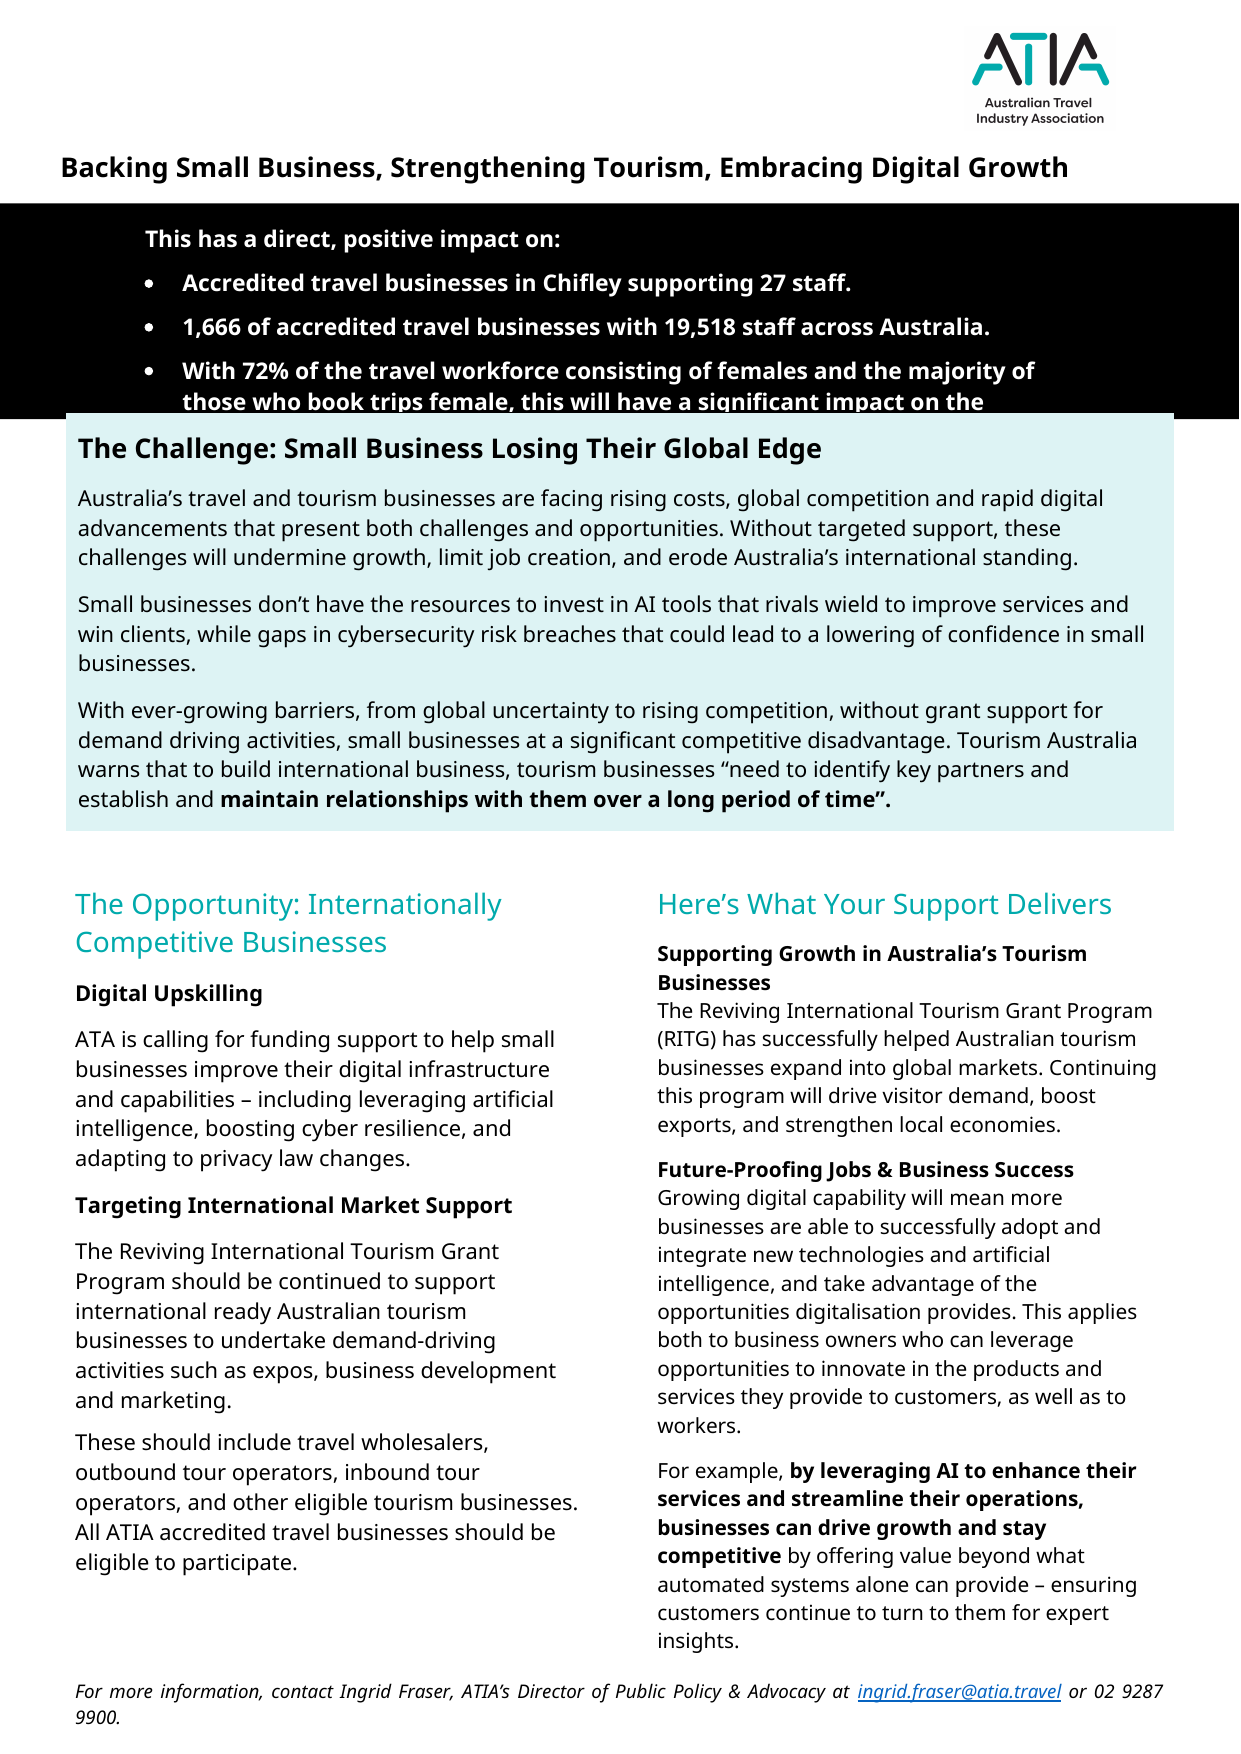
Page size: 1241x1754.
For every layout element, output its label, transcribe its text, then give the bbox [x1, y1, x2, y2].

text Backing Small Business, Strengthening Tourism, Embracing Digital Growth [60, 148, 1229, 185]
text The Reviving International Tourism Grant Program (RITG) has successfully helped Australian tourism businesses expand into global markets. Continuing this program will drive visitor demand, boost exports, and strengthen local economies. [657, 996, 1165, 1138]
text ATA is calling for funding support to help small businesses improve their digital infrastructure and capabilities – including leveraging artificial intelligence, boosting cyber resilience, and adapting to privacy law changes. [75, 1024, 583, 1173]
text Supporting Growth in Australia’s Tourism Businesses [657, 939, 1165, 996]
text Targeting International Market Support [75, 1189, 583, 1219]
table_header The Challenge: Small Business Losing Their Global Edge Australia’s travel and tourism businesses are facing rising costs, global competition and rapid digital advancements that present both challenges and opportunities. Without targeted support, these challenges will undermine growth, limit job creation, and erode Australia’s international standing. Small businesses don’t have the resources to invest in AI tools that rivals wield to improve services and win clients, while gaps in cybersecurity risk breaches that could lead to a lowering of confidence in small businesses. With ever-growing barriers, from global uncertainty to rising competition, without grant support for demand driving activities, small businesses at a significant competitive disadvantage. Tourism Australia warns that to build international business, tourism businesses “need to identify key partners and establish and maintain relationships with them over a long period of time”. [66, 413, 1174, 831]
text The Opportunity: Internationally Competitive Businesses [75, 884, 583, 961]
text Growing digital capability will mean more businesses are able to successfully adopt and integrate new technologies and artificial intelligence, and take advantage of the opportunities digitalisation provides. This applies both to business owners who can leverage opportunities to innovate in the products and services they provide to customers, as well as to workers. [657, 1183, 1165, 1439]
text For example, by leveraging AI to enhance their services and streamline their operations, businesses can drive growth and stay competitive by offering value beyond what automated systems alone can provide – ensuring customers continue to turn to them for expert insights. [657, 1456, 1165, 1655]
text Digital Upskilling [75, 977, 583, 1007]
picture [963, 26, 1117, 131]
text Here’s What Your Support Delivers [657, 884, 1165, 922]
text Future-Proofing Jobs & Business Success [657, 1155, 1165, 1183]
text These should include travel wholesalers, outbound tour operators, inbound tour operators, and other eligible tourism businesses. All ATIA accredited travel businesses should be eligible to participate. [75, 1427, 583, 1576]
text The Reviving International Tourism Grant Program should be continued to support international ready Australian tourism businesses to undertake demand-driving activities such as expos, business development and marketing. [75, 1236, 583, 1415]
